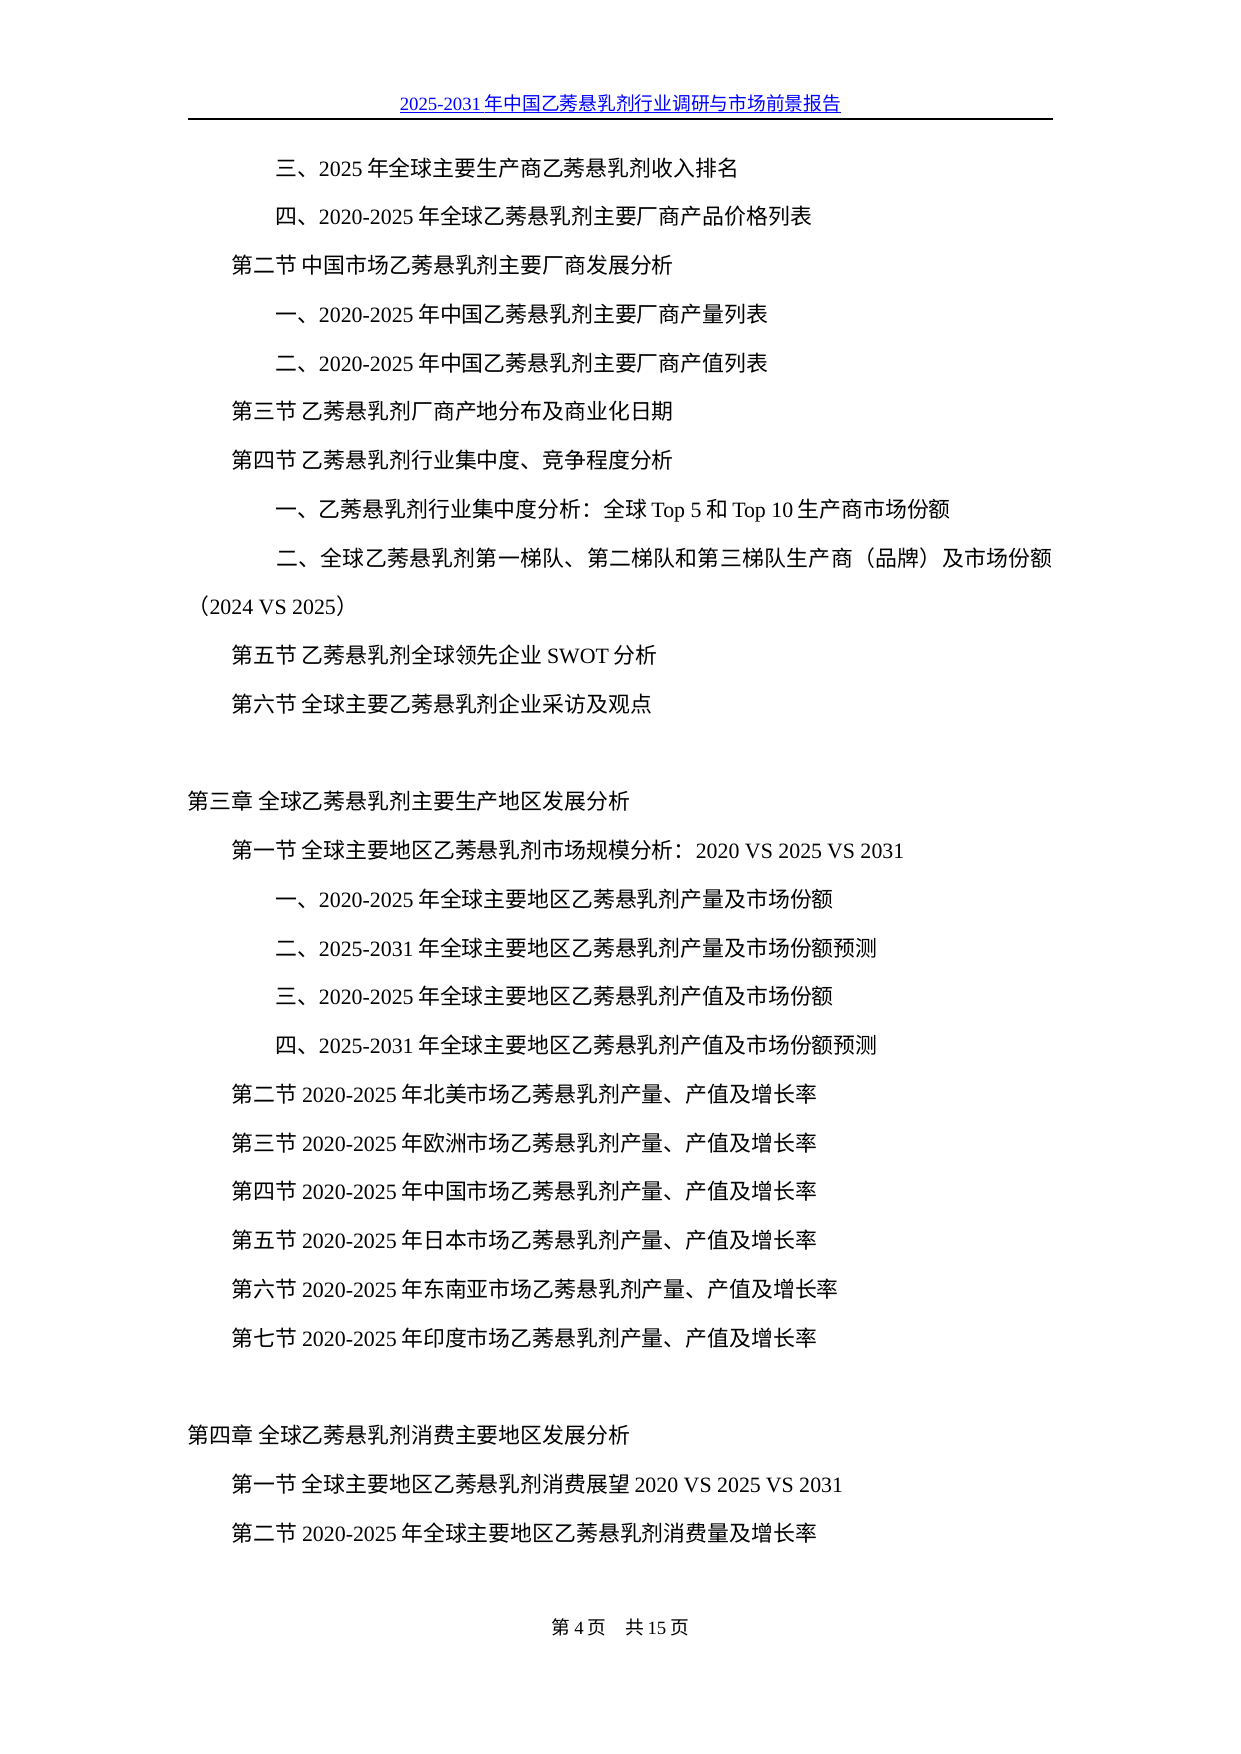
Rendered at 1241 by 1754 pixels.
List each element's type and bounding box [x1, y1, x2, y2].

text [187, 150, 1053, 1548]
